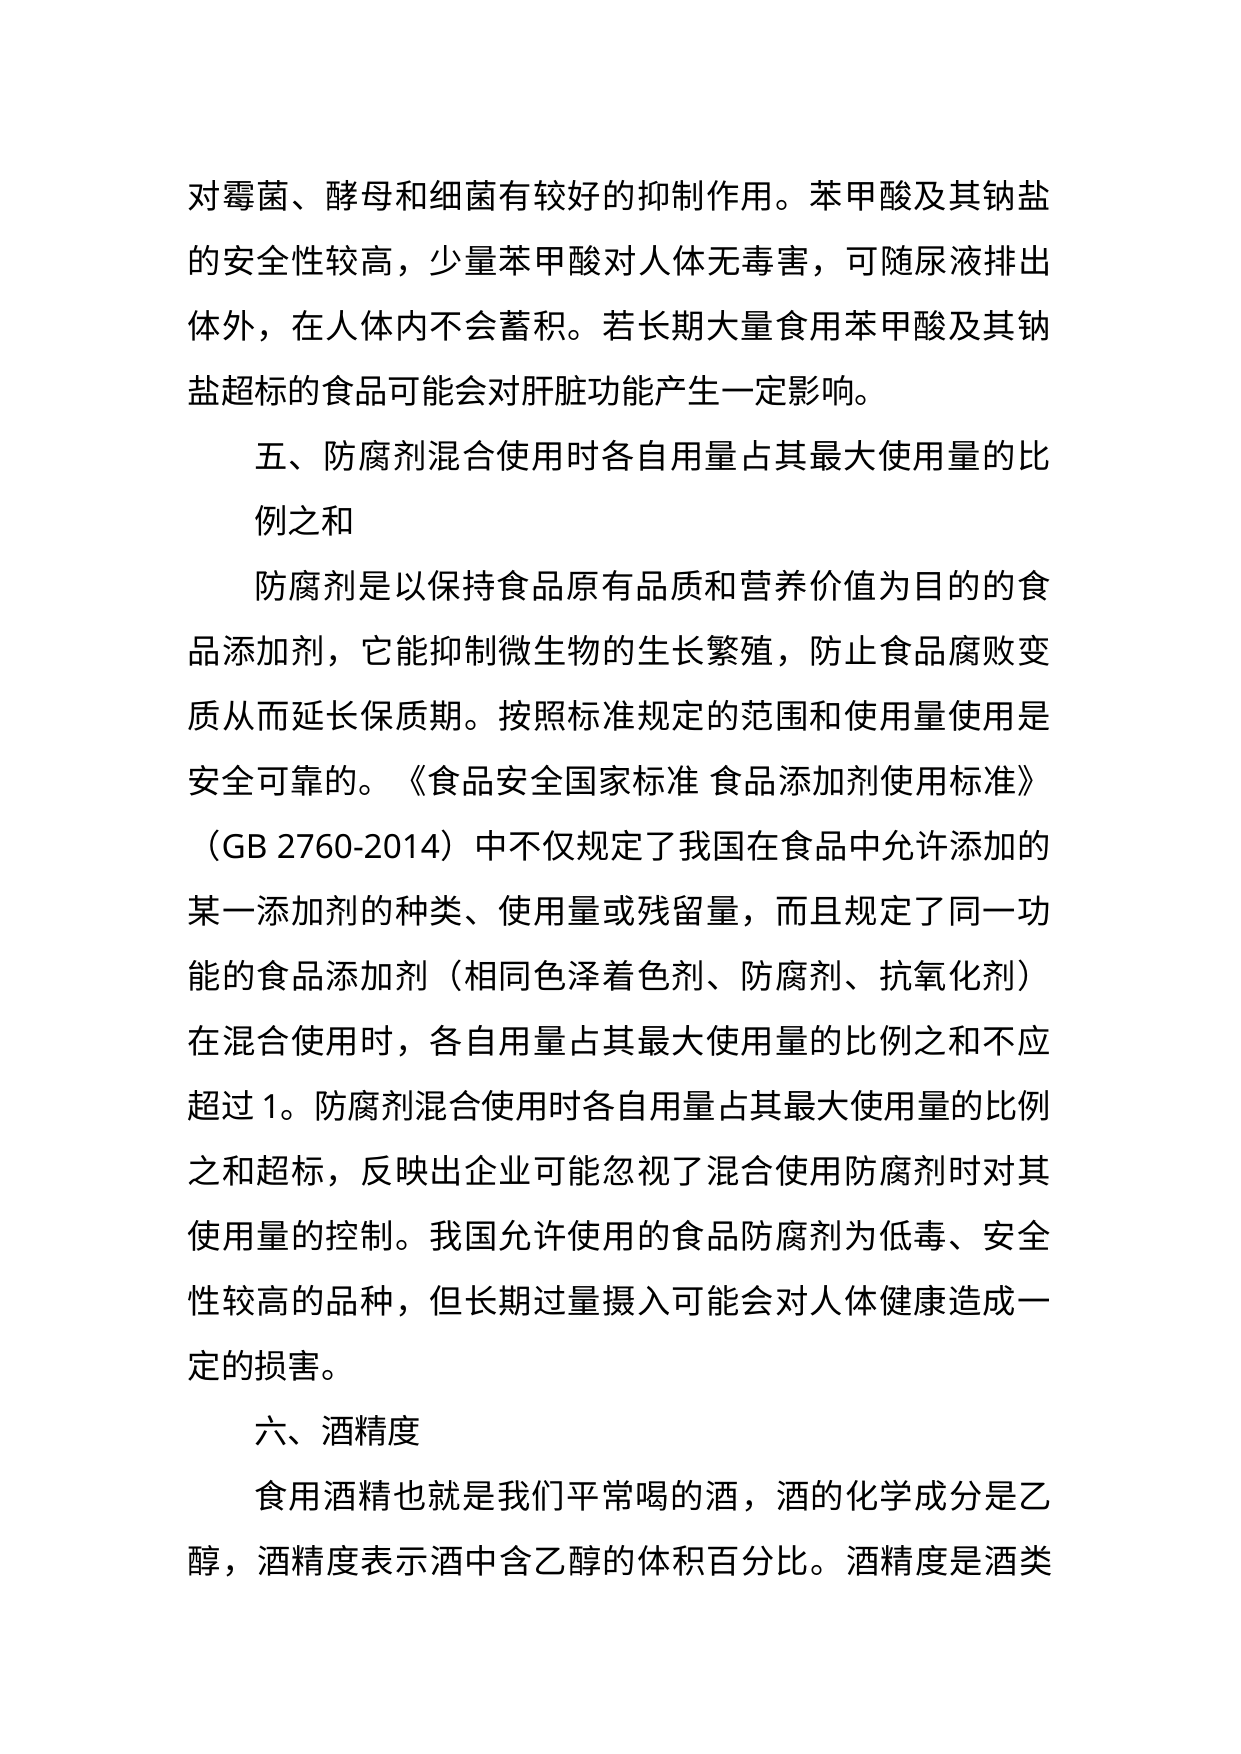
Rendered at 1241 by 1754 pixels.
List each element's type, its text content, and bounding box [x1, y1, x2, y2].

list 六、酒精度 [254, 1397, 1053, 1462]
text 防腐剂是以保持食品原有品质和营养价值为目的的食品添加剂，它能抑制微生物的生长繁殖，防止食品腐败变质从而延长保质期。按照标准规定的范围和使用量使用是安全可靠的。《食品安全国家标准 食品添加剂使用标准》（GB 2760-2014）中不仅规定了我国在食品中允许添加的某一添加剂的种类、使用量或残留量，而且规定了同一功能的食品添加剂（相同色泽着色剂、防腐剂、抗氧化剂）在混合使用时，各自用量占其最大使用量的比例之和不应超过1。防腐剂混合使用时各自用量占其最大使用量的比例之和超标，反映出企业可能忽视了混合使用防腐剂时对其使用量的控制。我国允许使用的食品防腐剂为低毒、安全性较高的品种，但长期过量摄入可能会对人体健康造成一定的损害。 [187, 552, 1053, 1397]
list 五、防腐剂混合使用时各自用量占其最大使用量的比例之和 [254, 422, 1053, 552]
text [187, 1462, 1053, 1592]
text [187, 162, 1053, 422]
